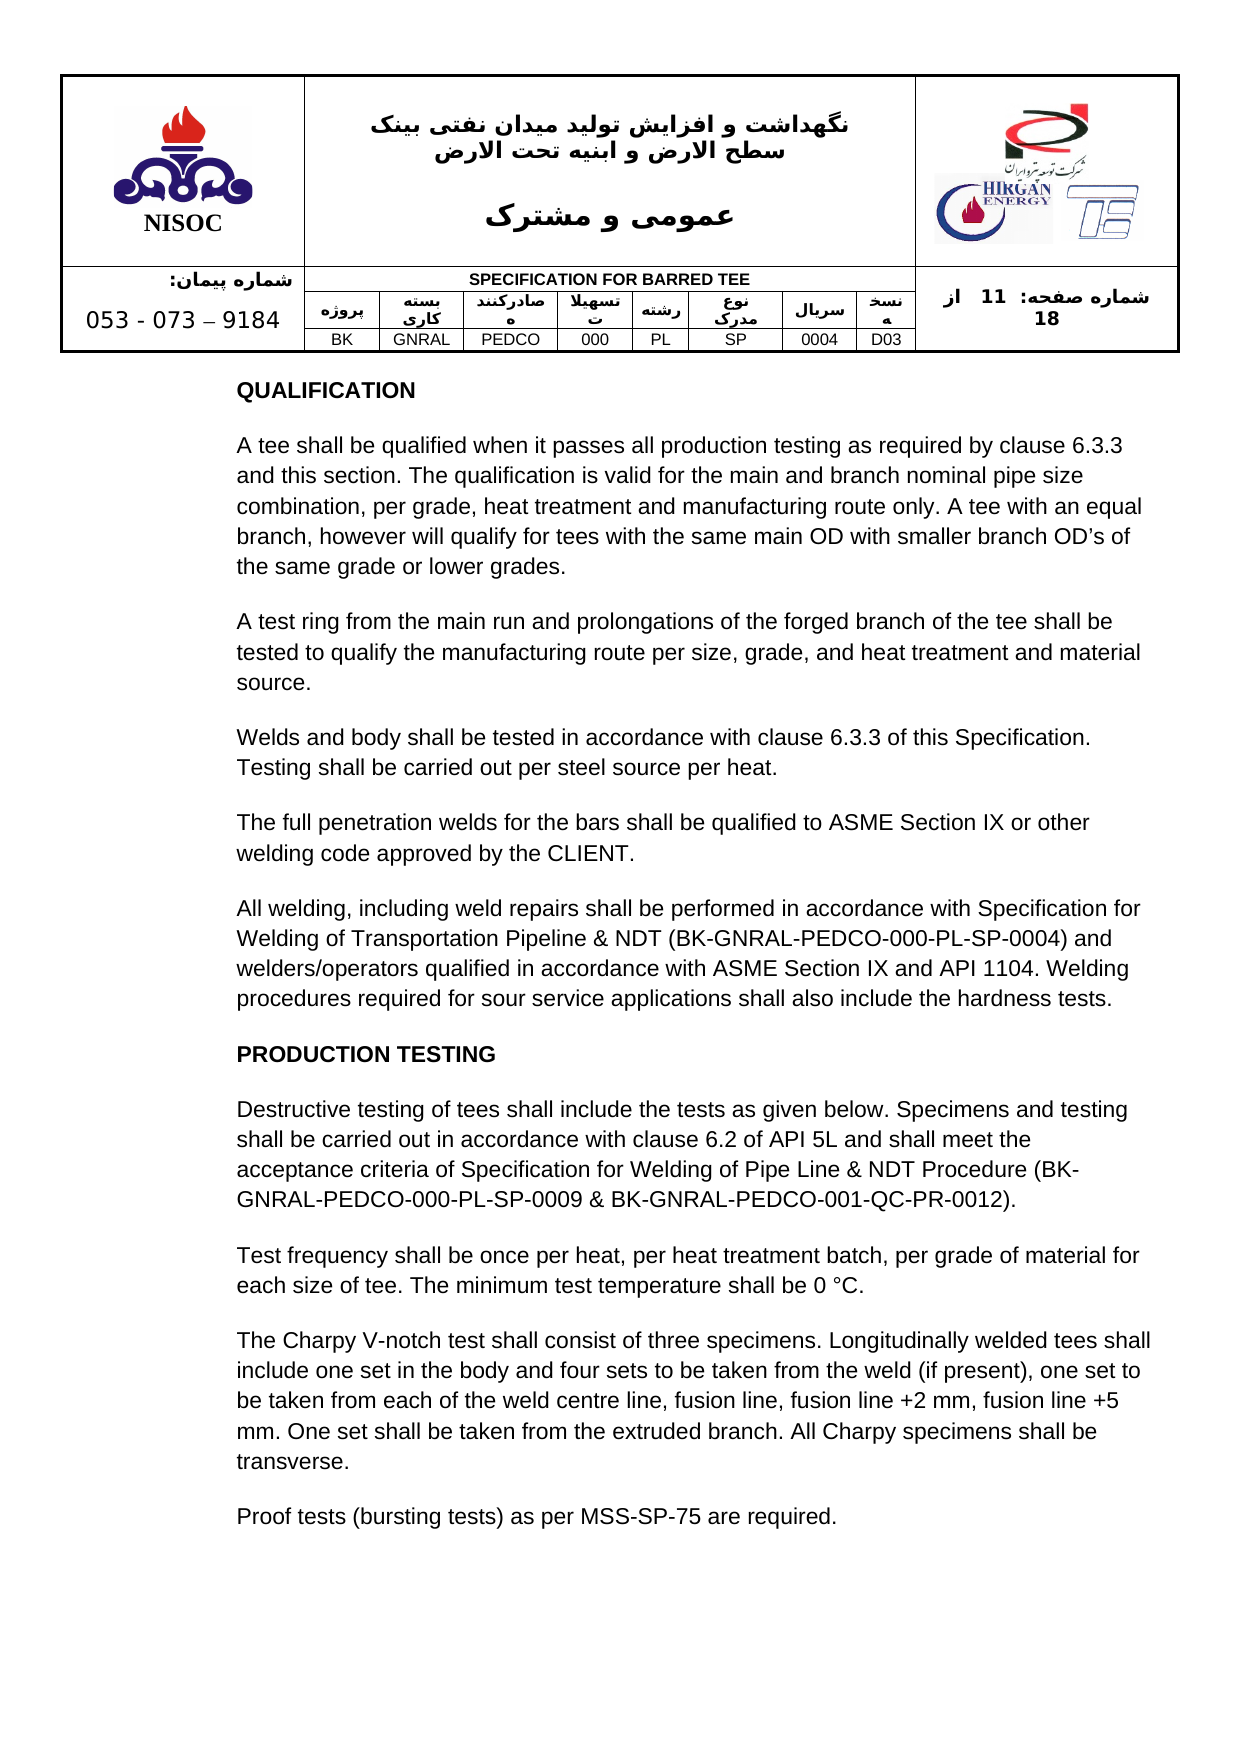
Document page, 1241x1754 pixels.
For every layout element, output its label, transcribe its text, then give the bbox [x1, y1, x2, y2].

text The full penetration welds for the bars shall be qualified to ASME Section IX or other welding code approved by the CLIENT. [236, 809, 1152, 866]
list Qualification [236, 377, 1152, 403]
text Welds and body shall be tested in accordance with clause 6.3.3 of this Specification. Testing shall be carried out per steel source per heat. [236, 724, 1152, 780]
text Destructive testing of tees shall include the tests as given below. Specimens and testing shall be carried out in accordance with clause 6.2 of API 5L and shall meet the acceptance criteria of Specification for Welding of Pipe Line & NDT Procedure (BK-GNRAL-PEDCO-000-PL-SP-0009 & BK-GNRAL-PEDCO-001-QC-PR-0012). [236, 1096, 1152, 1213]
picture [934, 103, 1089, 244]
text All welding, including weld repairs shall be performed in accordance with Specification for Welding of Transportation Pipeline & NDT (BK-GNRAL-PEDCO-000-PL-SP-0004) and welders/operators qualified in accordance with ASME Section IX and API 1104. Welding procedures required for sour service applications shall also include the hardness tests. [236, 895, 1152, 1012]
text Proof tests (bursting tests) as per MSS-SP-75 are required. [236, 1503, 1152, 1529]
text A tee shall be qualified when it passes all production testing as required by clause 6.3.3 and this section. The qualification is valid for the main and branch nominal pipe size combination, per grade, heat treatment and manufacturing route only. A tee with an equal branch, however will qualify for tees with the same main OD with smaller branch OD’s of the same grade or lower grades. [236, 432, 1152, 579]
text Test frequency shall be once per heat, per heat treatment batch, per grade of material for each size of tee. The minimum test temperature shall be 0 °C. [236, 1242, 1152, 1298]
list Production Testing [236, 1041, 1152, 1067]
text A test ring from the main run and prolongations of the forged branch of the tee shall be tested to qualify the manufacturing route per size, grade, and heat treatment and material source. [236, 608, 1152, 695]
text The Charpy V-notch test shall consist of three specimens. Longitudinally welded tees shall include one set in the body and four sets to be taken from the weld (if present), one set to be taken from each of the weld centre line, fusion line, fusion line +2 mm, fusion line +5 mm. One set shall be taken from the extruded branch. All Charpy specimens shall be transverse. [236, 1327, 1152, 1474]
picture [113, 106, 253, 208]
